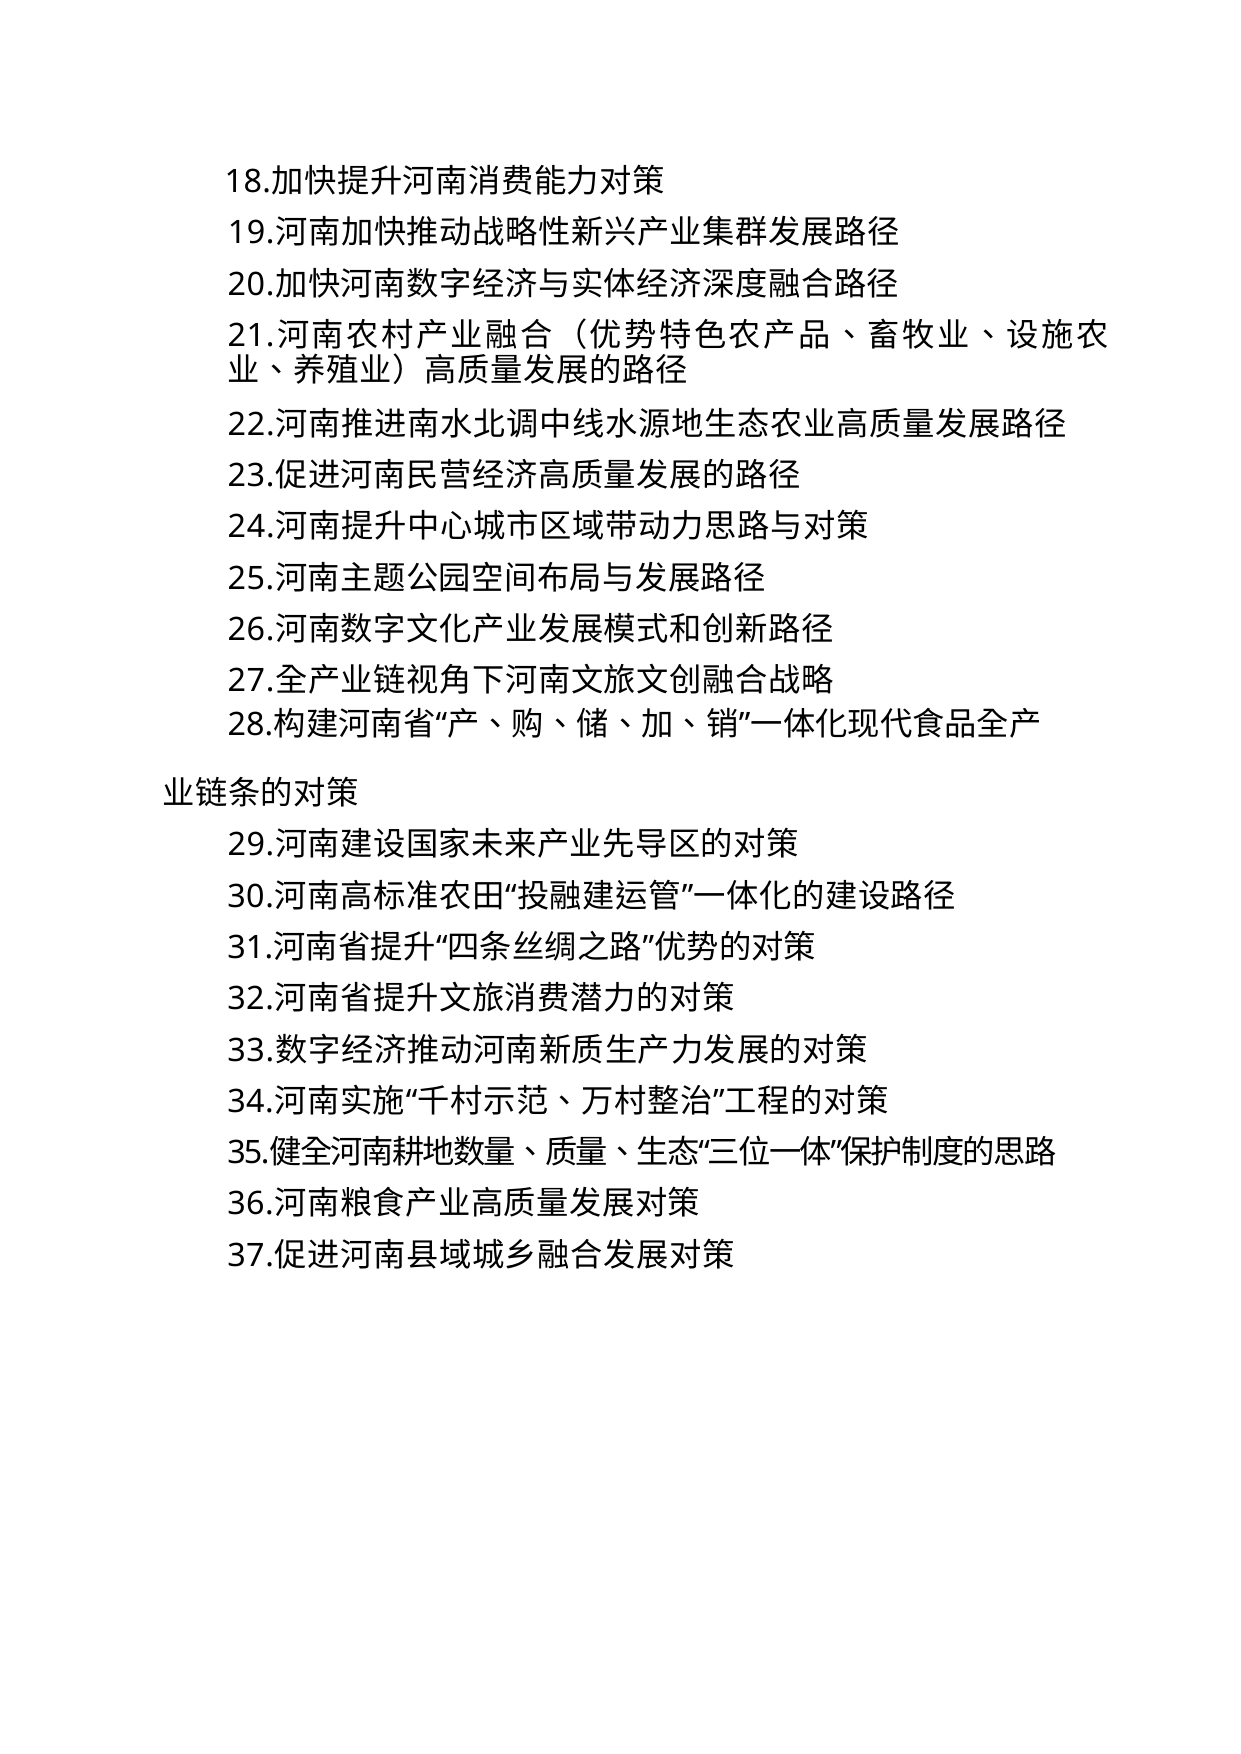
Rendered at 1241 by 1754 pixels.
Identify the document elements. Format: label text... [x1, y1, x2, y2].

text 业链条的对策 [163, 775, 1110, 812]
text 25.河南主题公园空间布局与发展路径 [227, 559, 1110, 597]
text 26.河南数字文化产业发展模式和创新路径 [227, 611, 1110, 648]
text 29.河南建设国家未来产业先导区的对策 [227, 826, 1110, 863]
text 35.健全河南耕地数量、质量、生态“三位一体”保护制度的思路 [227, 1134, 1110, 1171]
text 18.加快提升河南消费能力对策 [224, 163, 1110, 200]
text 32.河南省提升文旅消费潜力的对策 [227, 980, 1110, 1017]
text 24.河南提升中心城市区域带动力思路与对策 [227, 508, 1110, 545]
text 20.加快河南数字经济与实体经济深度融合路径 [227, 266, 1110, 302]
text 23.促进河南民营经济高质量发展的路径 [227, 457, 1110, 494]
text 30.河南高标准农田“投融建运管”一体化的建设路径 [227, 877, 1110, 914]
text 36.河南粮食产业高质量发展对策 [227, 1185, 1110, 1222]
text 28.构建河南省“产、购、储、加、销”一体化现代食品全产 [227, 713, 1110, 774]
text 22.河南推进南水北调中线水源地生态农业高质量发展路径 [227, 406, 1110, 443]
text 27.全产业链视角下河南文旅文创融合战略 [227, 662, 1110, 699]
text 21.河南农村产业融合（优势特色农产品、畜牧业、设施农业、养殖业）高质量发展的路径 [227, 317, 1110, 391]
text 37.促进河南县域城乡融合发展对策 [227, 1236, 1110, 1273]
text 33.数字经济推动河南新质生产力发展的对策 [227, 1031, 1110, 1068]
text 31.河南省提升“四条丝绸之路”优势的对策 [227, 928, 1110, 966]
text 19.河南加快推动战略性新兴产业集群发展路径 [228, 214, 1110, 251]
text 34.河南实施“千村示范、万村整治”工程的对策 [227, 1083, 1110, 1119]
